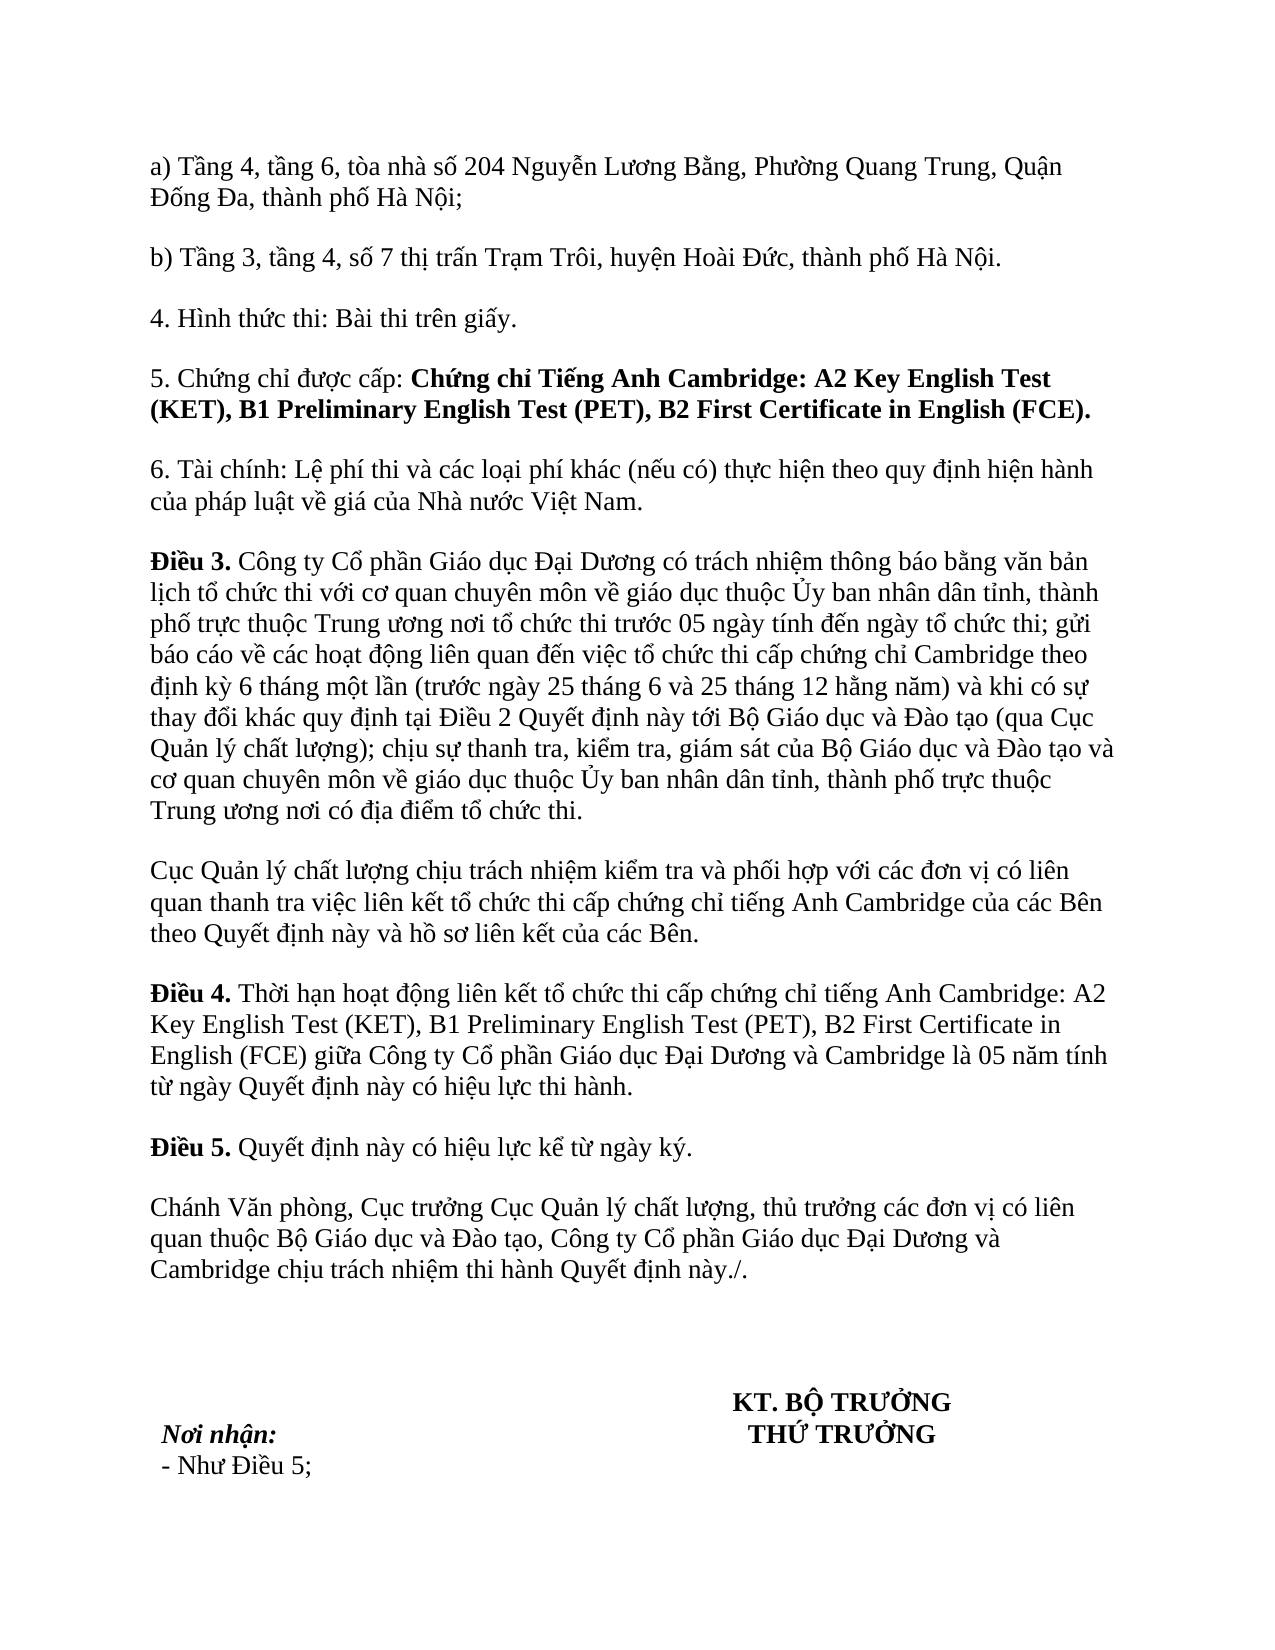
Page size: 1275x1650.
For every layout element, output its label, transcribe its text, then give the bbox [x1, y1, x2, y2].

text b) Tầng 3, tầng 4, số 7 thị trấn Trạm Trôi, huyện Hoài Đức, thành phố Hà Nội. [150, 241, 1125, 273]
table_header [150, 1374, 611, 1480]
text 4. Hình thức thi: Bài thi trên giấy. [150, 302, 1125, 333]
text Điều 4. Thời hạn hoạt động liên kết tổ chức thi cấp chứng chỉ tiếng Anh Cambridge: A2 Key English Test (KET), B1 Preliminary English Test (PET), B2 First Certificate in English (FCE) giữa Công ty Cổ phần Giáo dục Đại Dương và Cambridge là 05 năm tính từ ngày Quyết định này có hiệu lực thi hành. [150, 977, 1125, 1102]
text a) Tầng 4, tầng 6, tòa nhà số 204 Nguyễn Lương Bằng, Phường Quang Trung, Quận Đống Đa, thành phố Hà Nội; [150, 150, 1125, 212]
text 6. Tài chính: Lệ phí thi và các loại phí khác (nếu có) thực hiện theo quy định hiện hành của pháp luật về giá của Nhà nước Việt Nam. [150, 453, 1125, 516]
text Điều 5. Quyết định này có hiệu lực kể từ ngày ký. [150, 1131, 1125, 1162]
text 5. Chứng chỉ được cấp: Chứng chỉ Tiếng Anh Cambridge: A2 Key English Test (KET), B1 Preliminary English Test (PET), B2 First Certificate in English (FCE). [150, 362, 1125, 424]
text Chánh Văn phòng, Cục trưởng Cục Quản lý chất lượng, thủ trưởng các đơn vị có liên quan thuộc Bộ Giáo dục và Đào tạo, Công ty Cổ phần Giáo dục Đại Dương và Cambridge chịu trách nhiệm thi hành Quyết định này./. [150, 1191, 1125, 1284]
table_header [611, 1374, 1072, 1480]
text Cục Quản lý chất lượng chịu trách nhiệm kiểm tra và phối hợp với các đơn vị có liên quan thanh tra việc liên kết tổ chức thi cấp chứng chỉ tiếng Anh Cambridge của các Bên theo Quyết định này và hồ sơ liên kết của các Bên. [150, 854, 1125, 948]
text Điều 3. Công ty Cổ phần Giáo dục Đại Dương có trách nhiệm thông báo bằng văn bản lịch tổ chức thi với cơ quan chuyên môn về giáo dục thuộc Ủy ban nhân dân tỉnh, thành phố trực thuộc Trung ương nơi tổ chức thi trước 05 ngày tính đến ngày tổ chức thi; gửi báo cáo về các hoạt động liên quan đến việc tổ chức thi cấp chứng chỉ Cambridge theo định kỳ 6 tháng một lần (trước ngày 25 tháng 6 và 25 tháng 12 hằng năm) và khi có sự thay đổi khác quy định tại Điều 2 Quyết định này tới Bộ Giáo dục và Đào tạo (qua Cục Quản lý chất lượng); chịu sự thanh tra, kiểm tra, giám sát của Bộ Giáo dục và Đào tạo và cơ quan chuyên môn về giáo dục thuộc Ủy ban nhân dân tỉnh, thành phố trực thuộc Trung ương nơi có địa điểm tổ chức thi. [150, 545, 1125, 825]
